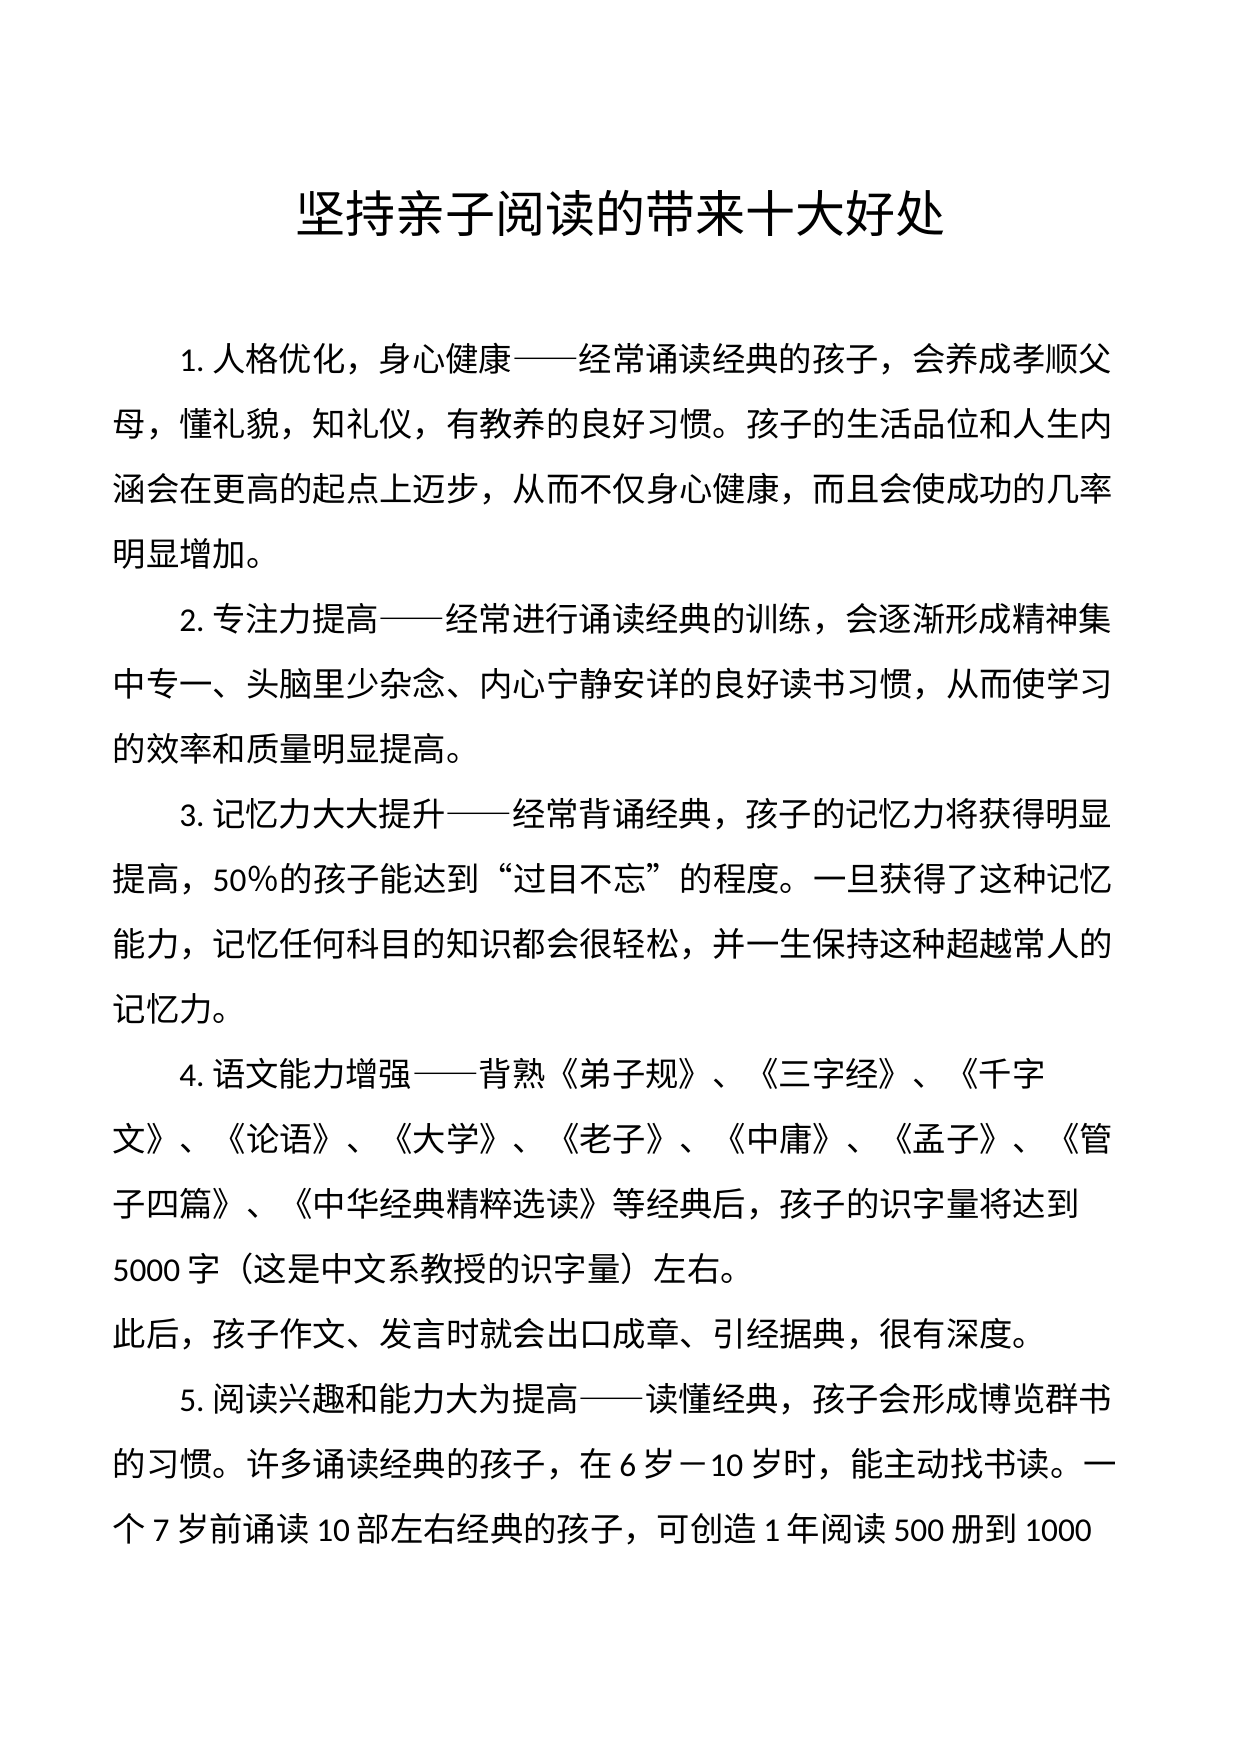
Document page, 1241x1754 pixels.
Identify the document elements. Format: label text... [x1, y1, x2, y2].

list 人格优化，身心健康——经常诵读经典的孩子，会养成孝顺父母，懂礼貌，知礼仪，有教养的良好习惯。孩子的生活品位和人生内涵会在更高的起点上迈步，从而不仅身心健康，而且会使成功的几率明显增加。 [112, 324, 1128, 584]
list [112, 1364, 1128, 1559]
text 此后，孩子作文、发言时就会出口成章、引经据典，很有深度。 [112, 1299, 1128, 1364]
list 专注力提高——经常进行诵读经典的训练，会逐渐形成精神集中专一、头脑里少杂念、内心宁静安详的良好读书习惯，从而使学习的效率和质量明显提高。 [112, 584, 1128, 779]
list 语文能力增强——背熟《弟子规》、《三字经》、《千字文》、《论语》、《大学》、《老子》、《中庸》、《孟子》、《管子四篇》、《中华经典精粹选读》等经典后，孩子的识字量将达到5000字（这是中文系教授的识字量）左右。 [112, 1039, 1128, 1299]
list 记忆力大大提升——经常背诵经典，孩子的记忆力将获得明显提高，50％的孩子能达到“过目不忘”的程度。一旦获得了这种记忆能力，记忆任何科目的知识都会很轻松，并一生保持这种超越常人的记忆力。 [112, 779, 1128, 1039]
text 坚持亲子阅读的带来十大好处 [112, 162, 1128, 259]
